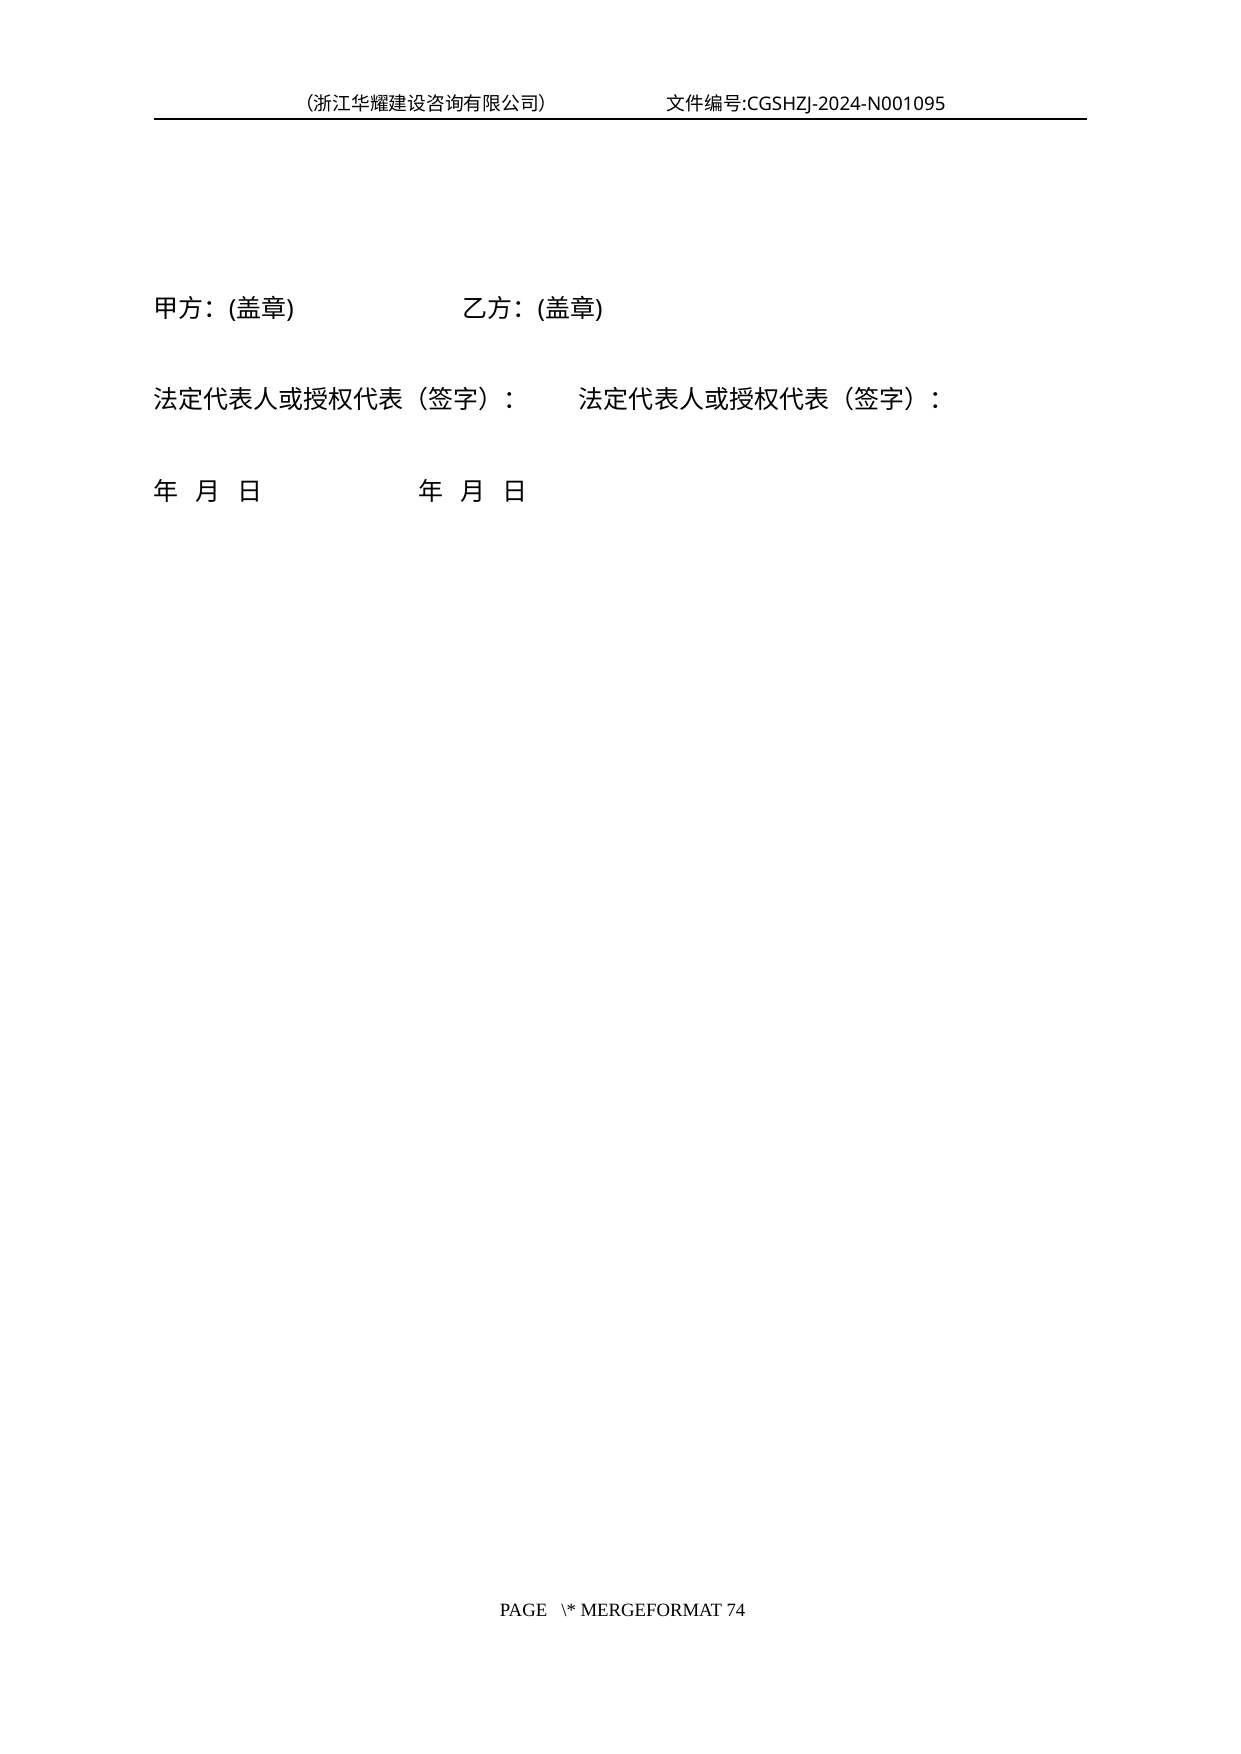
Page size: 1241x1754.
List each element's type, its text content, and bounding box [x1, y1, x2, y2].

text 法定代表人或授权代表（签字）： 法定代表人或授权代表（签字）： [153, 372, 1087, 418]
text 年 月 日 年 月 日 [153, 464, 1087, 510]
text 甲方：(盖章) 乙方：(盖章) [153, 281, 1087, 326]
